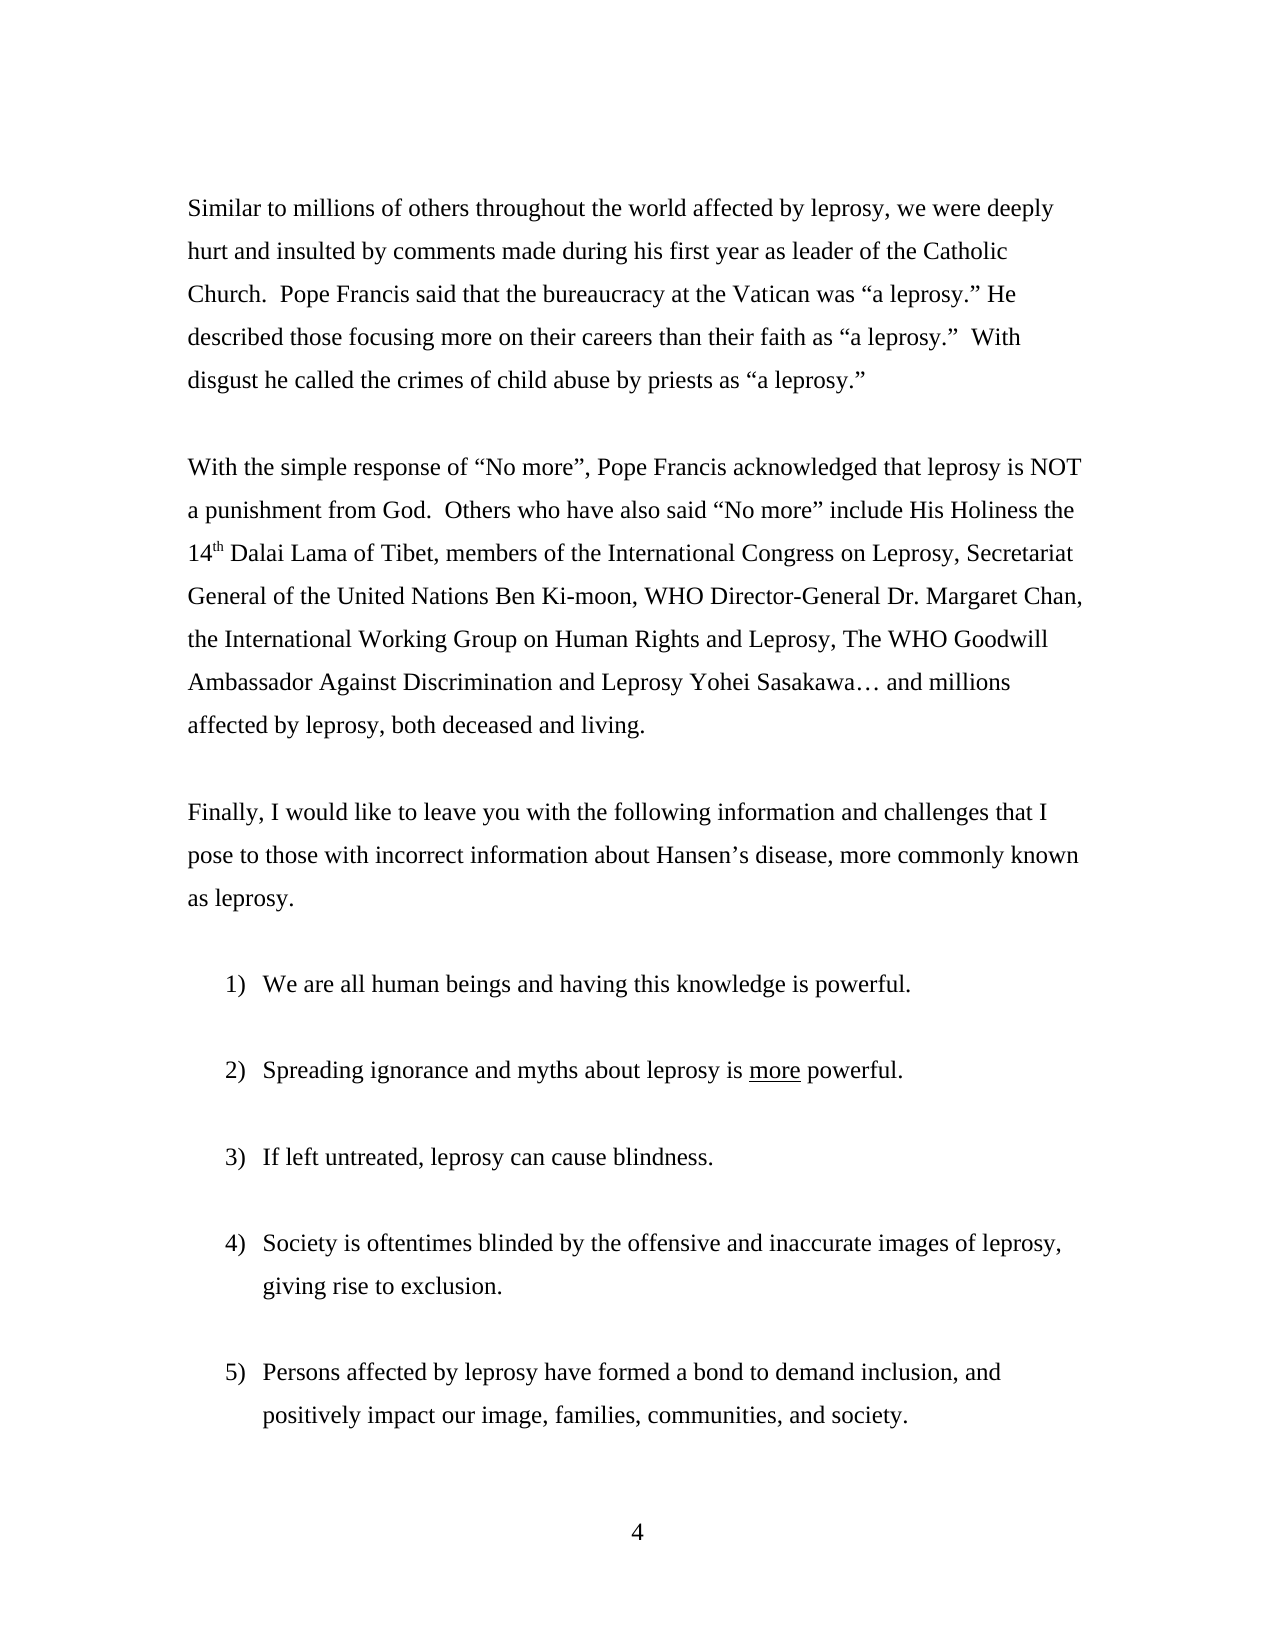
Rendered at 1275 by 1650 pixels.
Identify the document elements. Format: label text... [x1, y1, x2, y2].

list Society is oftentimes blinded by the offensive and inaccurate images of leprosy, giving rise to exclusion. [225, 1228, 1087, 1300]
text With the simple response of “No more”, Pope Francis acknowledged that leprosy is NOT a punishment from God. Others who have also said “No more” include His Holiness the 14th Dalai Lama of Tibet, members of the International Congress on Leprosy, Secretariat General of the United Nations Ben Ki-moon, WHO Director-General Dr. Margaret Chan, the International Working Group on Human Rights and Leprosy, The WHO Goodwill Ambassador Against Discrimination and Leprosy Yohei Sasakawa… and millions affected by leprosy, both deceased and living. [187, 452, 1087, 739]
text Finally, I would like to leave you with the following information and challenges that I pose to those with incorrect information about Hansen’s disease, more commonly known as leprosy. [187, 797, 1087, 912]
list We are all human beings and having this knowledge is powerful. [225, 969, 1087, 998]
list Spreading ignorance and myths about leprosy is more powerful. [225, 1056, 1087, 1084]
list If left untreated, leprosy can cause blindness. [225, 1142, 1087, 1171]
text Similar to millions of others throughout the world affected by leprosy, we were deeply hurt and insulted by comments made during his first year as leader of the Catholic Church. Pope Francis said that the bureaucracy at the Vatican was “a leprosy.” He described those focusing more on their careers than their faith as “a leprosy.” With disgust he called the crimes of child abuse by priests as “a leprosy.” [187, 193, 1087, 394]
list Persons affected by leprosy have formed a bond to demand inclusion, and positively impact our image, families, communities, and society. [225, 1357, 1087, 1429]
